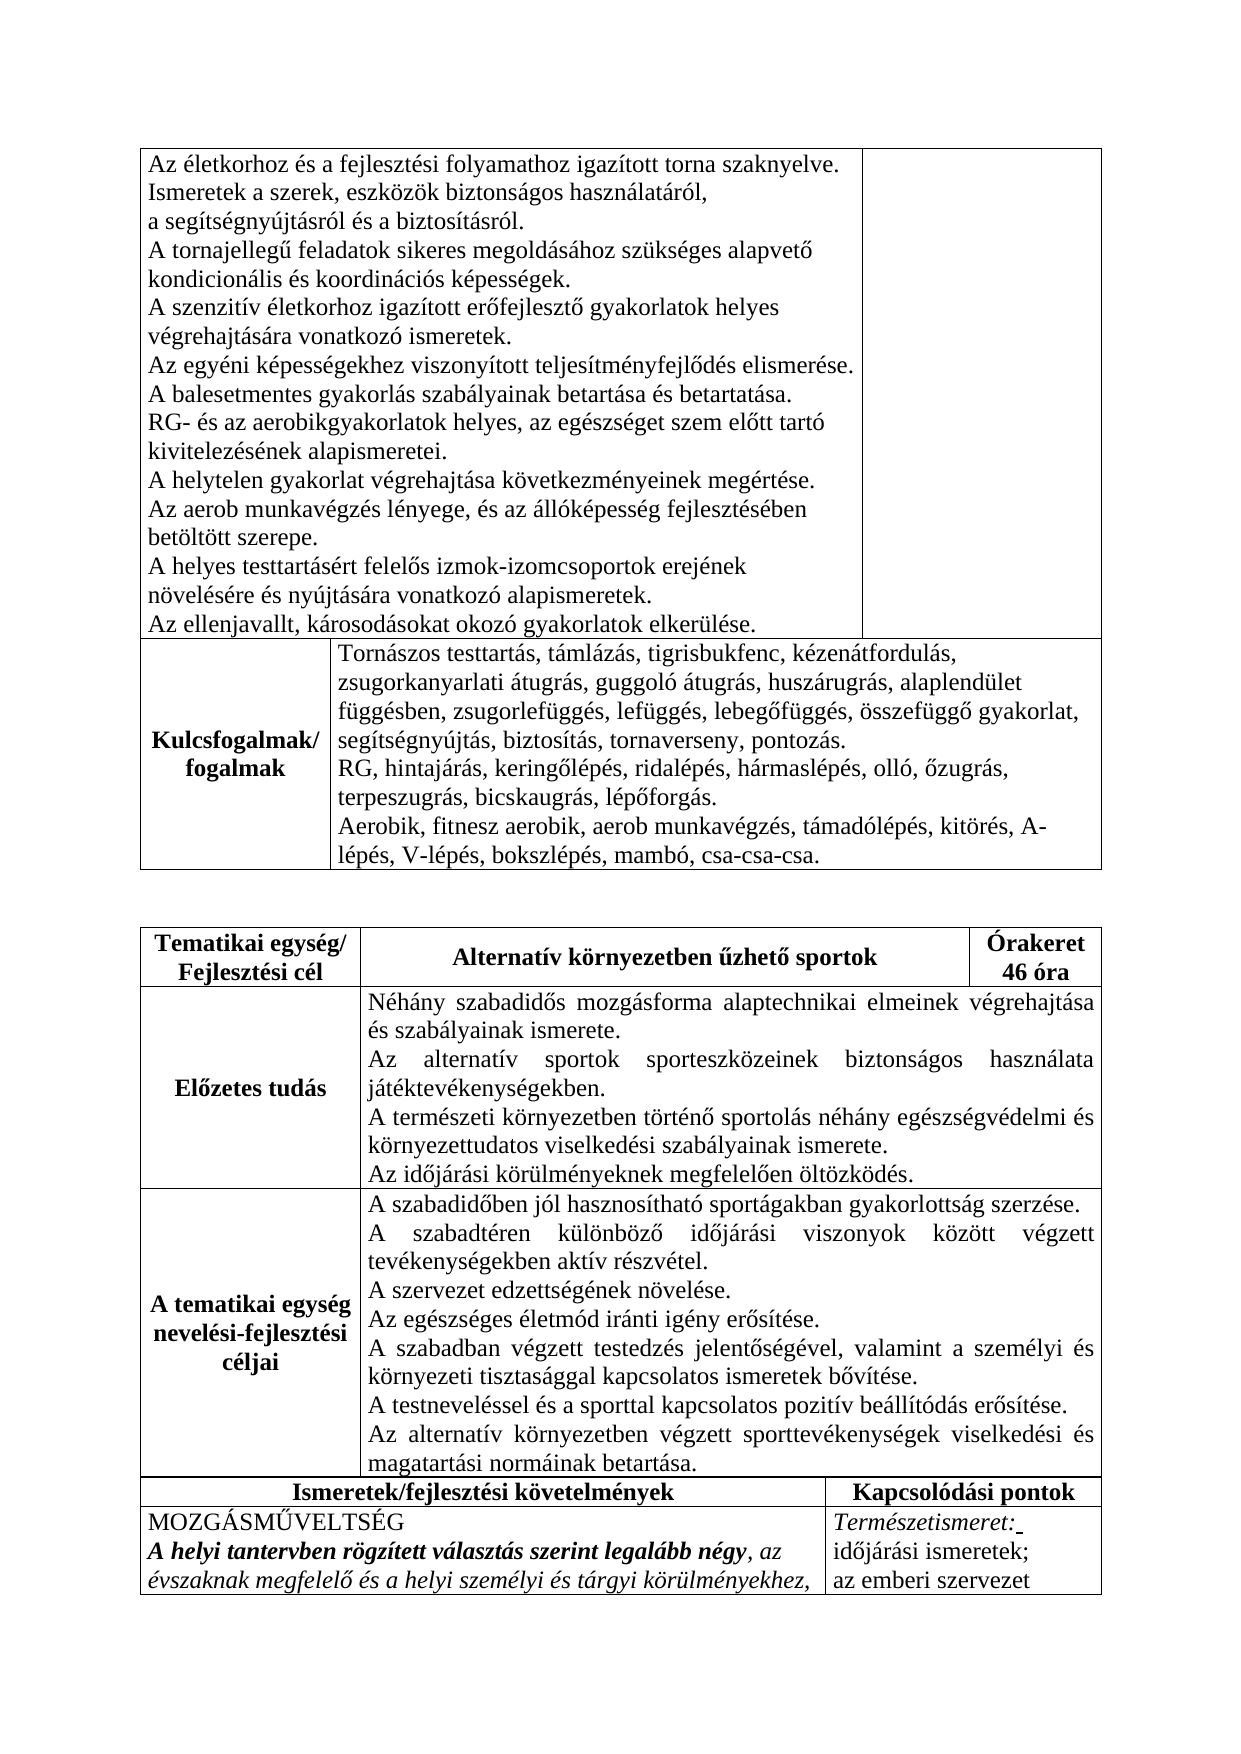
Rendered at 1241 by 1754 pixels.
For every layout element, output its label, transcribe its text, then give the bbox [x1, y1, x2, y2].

table_cell A szabadidőben jól hasznosítható sportágakban gyakorlottság szerzése. A szabadtéren különböző időjárási viszonyok között végzett tevékenységekben aktív részvétel. A szervezet edzettségének növelése. Az egészséges életmód iránti igény erősítése. A szabadban végzett testedzés jelentőségével, valamint a személyi és környezeti tisztasággal kapcsolatos ismeretek bővítése. A testneveléssel és a sporttal kapcsolatos pozitív beállítódás erősítése. Az alternatív környezetben végzett sporttevékenységek viselkedési és magatartási normáinak betartása. [361, 1189, 1101, 1476]
table_header Alternatív környezetben űzhető sportok [361, 928, 969, 986]
table_cell Tornászos testtartás, támlázás, tigrisbukfenc, kézenátfordulás, zsugorkanyarlati átugrás, guggoló átugrás, huszárugrás, alaplendület függésben, zsugorlefüggés, lefüggés, lebegőfüggés, összefüggő gyakorlat, segítségnyújtás, biztosítás, tornaverseny, pontozás. RG, hintajárás, keringőlépés, ridalépés, hármaslépés, olló, őzugrás, terpeszugrás, bicskaugrás, lépőforgás. Aerobik, fitnesz aerobik, aerob munkavégzés, támadólépés, kitörés, A-lépés, V-lépés, bokszlépés, mambó, csa-csa-csa. [331, 639, 1101, 868]
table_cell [826, 1507, 1101, 1593]
table_header Tematikai egység/ Fejlesztési cél [141, 928, 360, 986]
table_cell Néhány szabadidős mozgásforma alaptechnikai elmeinek végrehajtása és szabályainak ismerete. Az alternatív sportok sporteszközeinek biztonságos használata játéktevékenységekben. A természeti környezetben történő sportolás néhány egészségvédelmi és környezettudatos viselkedési szabályainak ismerete. Az időjárási körülményeknek megfelelően öltözködés. [361, 987, 1101, 1188]
table_header Órakeret 46 óra [970, 928, 1101, 986]
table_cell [141, 149, 862, 637]
table_cell Kulcsfogalmak/ fogalmak [141, 639, 330, 868]
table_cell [141, 1507, 825, 1593]
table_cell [863, 149, 1101, 637]
table_cell Kapcsolódási pontok [826, 1478, 1101, 1506]
table_cell A tematikai egység nevelési-fejlesztési céljai [141, 1189, 360, 1476]
table_cell Ismeretek/fejlesztési követelmények [141, 1478, 825, 1506]
table_cell Előzetes tudás [141, 987, 360, 1188]
